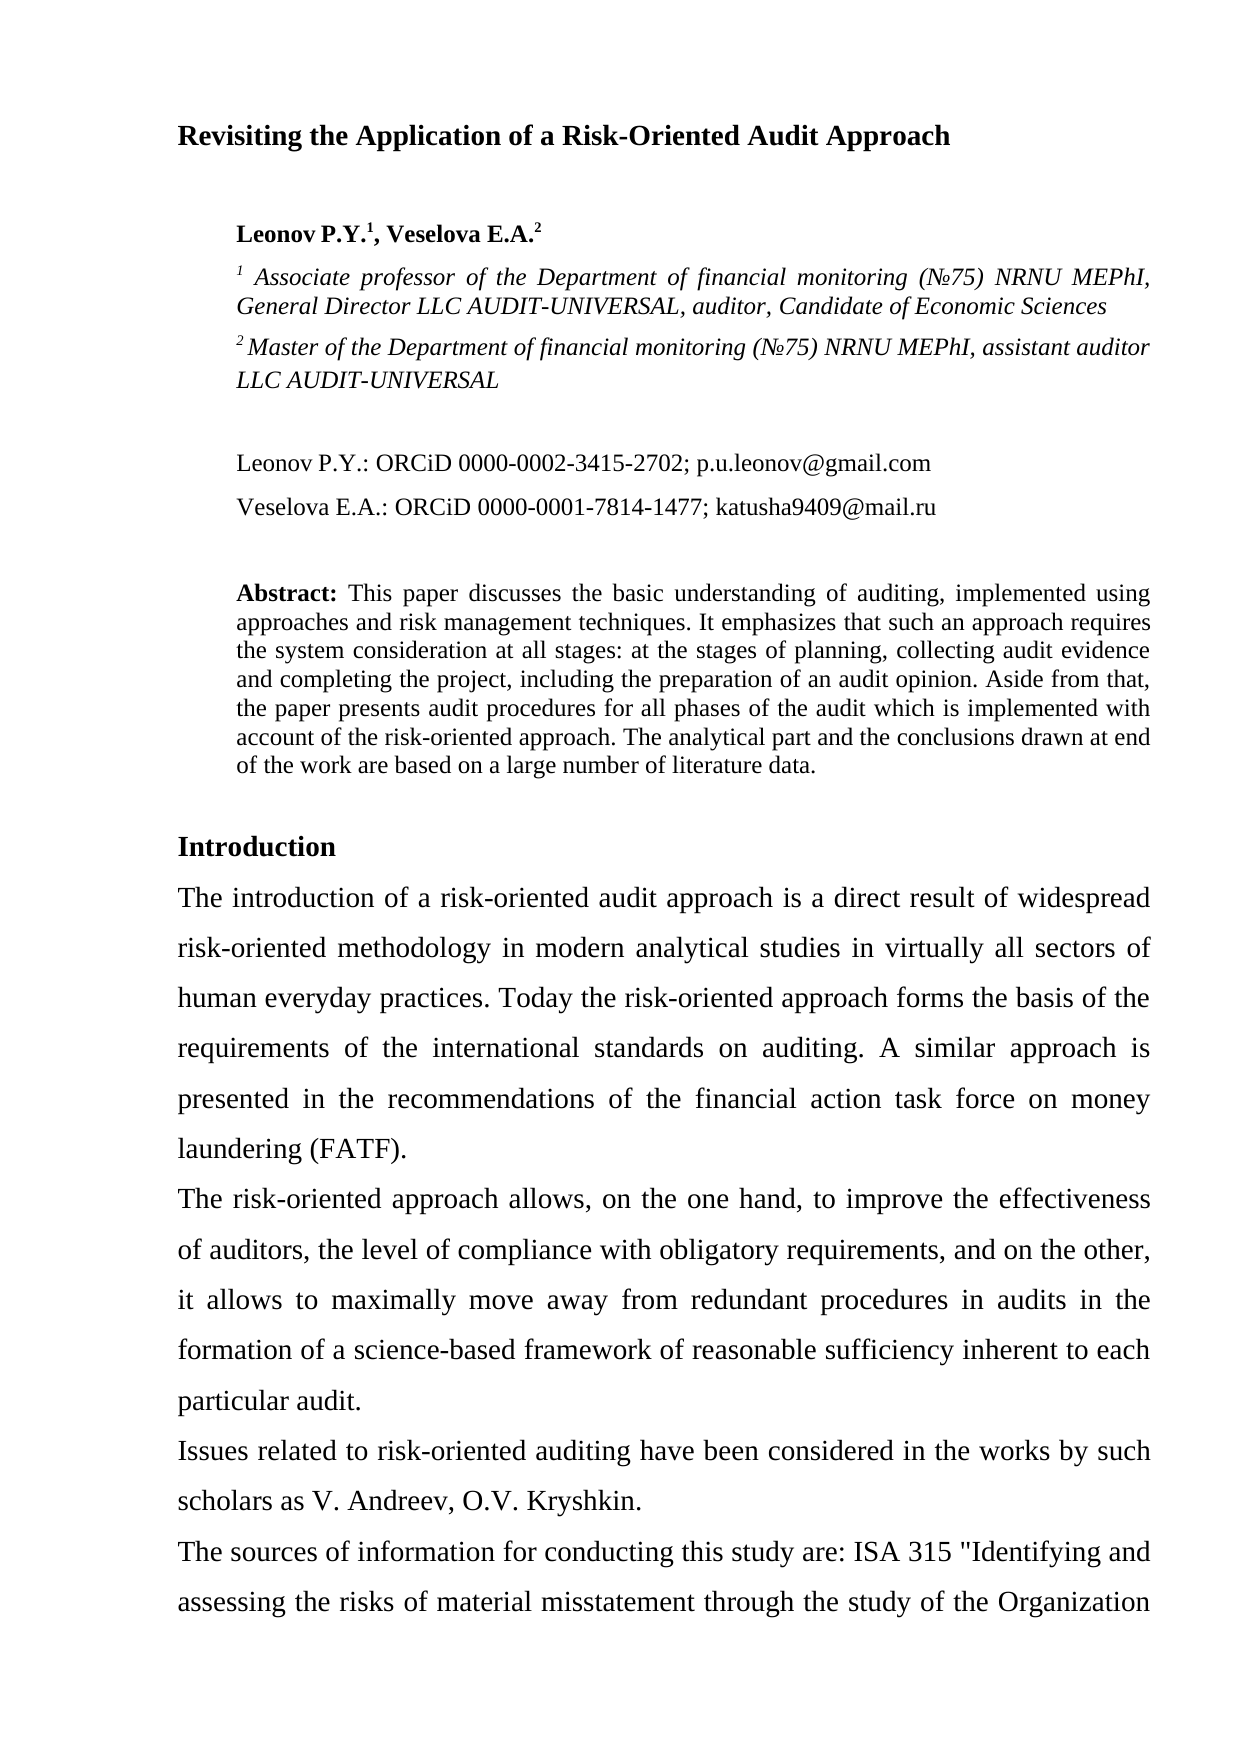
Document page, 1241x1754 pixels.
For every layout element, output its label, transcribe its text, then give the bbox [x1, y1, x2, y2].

text Leonov P.Y.: ORCiD 0000-0002-3415-2702; p.u.leonov@gmail.com [177, 448, 458, 477]
text Leonov P.Y.: ORCiD 0000-0002-3415-2702; p.u.leonov@gmail.com [690, 448, 1152, 477]
text Introduction [177, 829, 1152, 863]
text 1 Аssociate professor of the Department of financial monitoring (№75) NRNU MEPhI, General Director LLC AUDIT-UNIVERSAL, auditor, Candidate of Economic Sciences [236, 262, 1152, 319]
text 2 Master of the Department of financial monitoring (№75) NRNU MEPhI, assistant auditor LLC AUDIT-UNIVERSAL [236, 332, 1152, 394]
text The risk-oriented approach allows, on the one hand, to improve the effectiveness of auditors, the level of compliance with obligatory requirements, and on the other, it allows to maximally move away from redundant procedures in audits in the formation of a science-based framework of reasonable sufficiency inherent to each particular audit. [177, 1182, 1152, 1416]
text Abstract: This paper discusses the basic understanding of auditing, implemented using approaches and risk management techniques. It emphasizes that such an approach requires the system consideration at all stages: at the stages of planning, collecting audit evidence and completing the project, including the preparation of an audit opinion. Aside from that, the paper presents audit procedures for all phases of the audit which is implemented with account of the risk-oriented approach. The analytical part and the conclusions drawn at end of the work are based on a large number of literature data. [236, 578, 1152, 779]
text The introduction of a risk-oriented audit approach is a direct result of widespread risk-oriented methodology in modern analytical studies in virtually all sectors of human everyday practices. Today the risk-oriented approach forms the basis of the requirements of the international standards on auditing. A similar approach is presented in the recommendations of the financial action task force on money laundering (FATF). [177, 880, 1152, 1165]
text Veselova E.A.: ORCiD 0000-0001-7814-1477; katusha9409@mail.ru [177, 492, 477, 520]
text Leonov P.Y.1, Veselova E.A.2 [236, 219, 1152, 247]
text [177, 1534, 1152, 1618]
text Issues related to risk-oriented auditing have been considered in the works by such scholars as V. Andreev, O.V. Kryshkin. [177, 1433, 1152, 1517]
text Revisiting the Application of a Risk-Oriented Audit Approach [177, 118, 1152, 152]
text Veselova E.A.: ORCiD 0000-0001-7814-1477; katusha9409@mail.ru [715, 492, 1152, 520]
